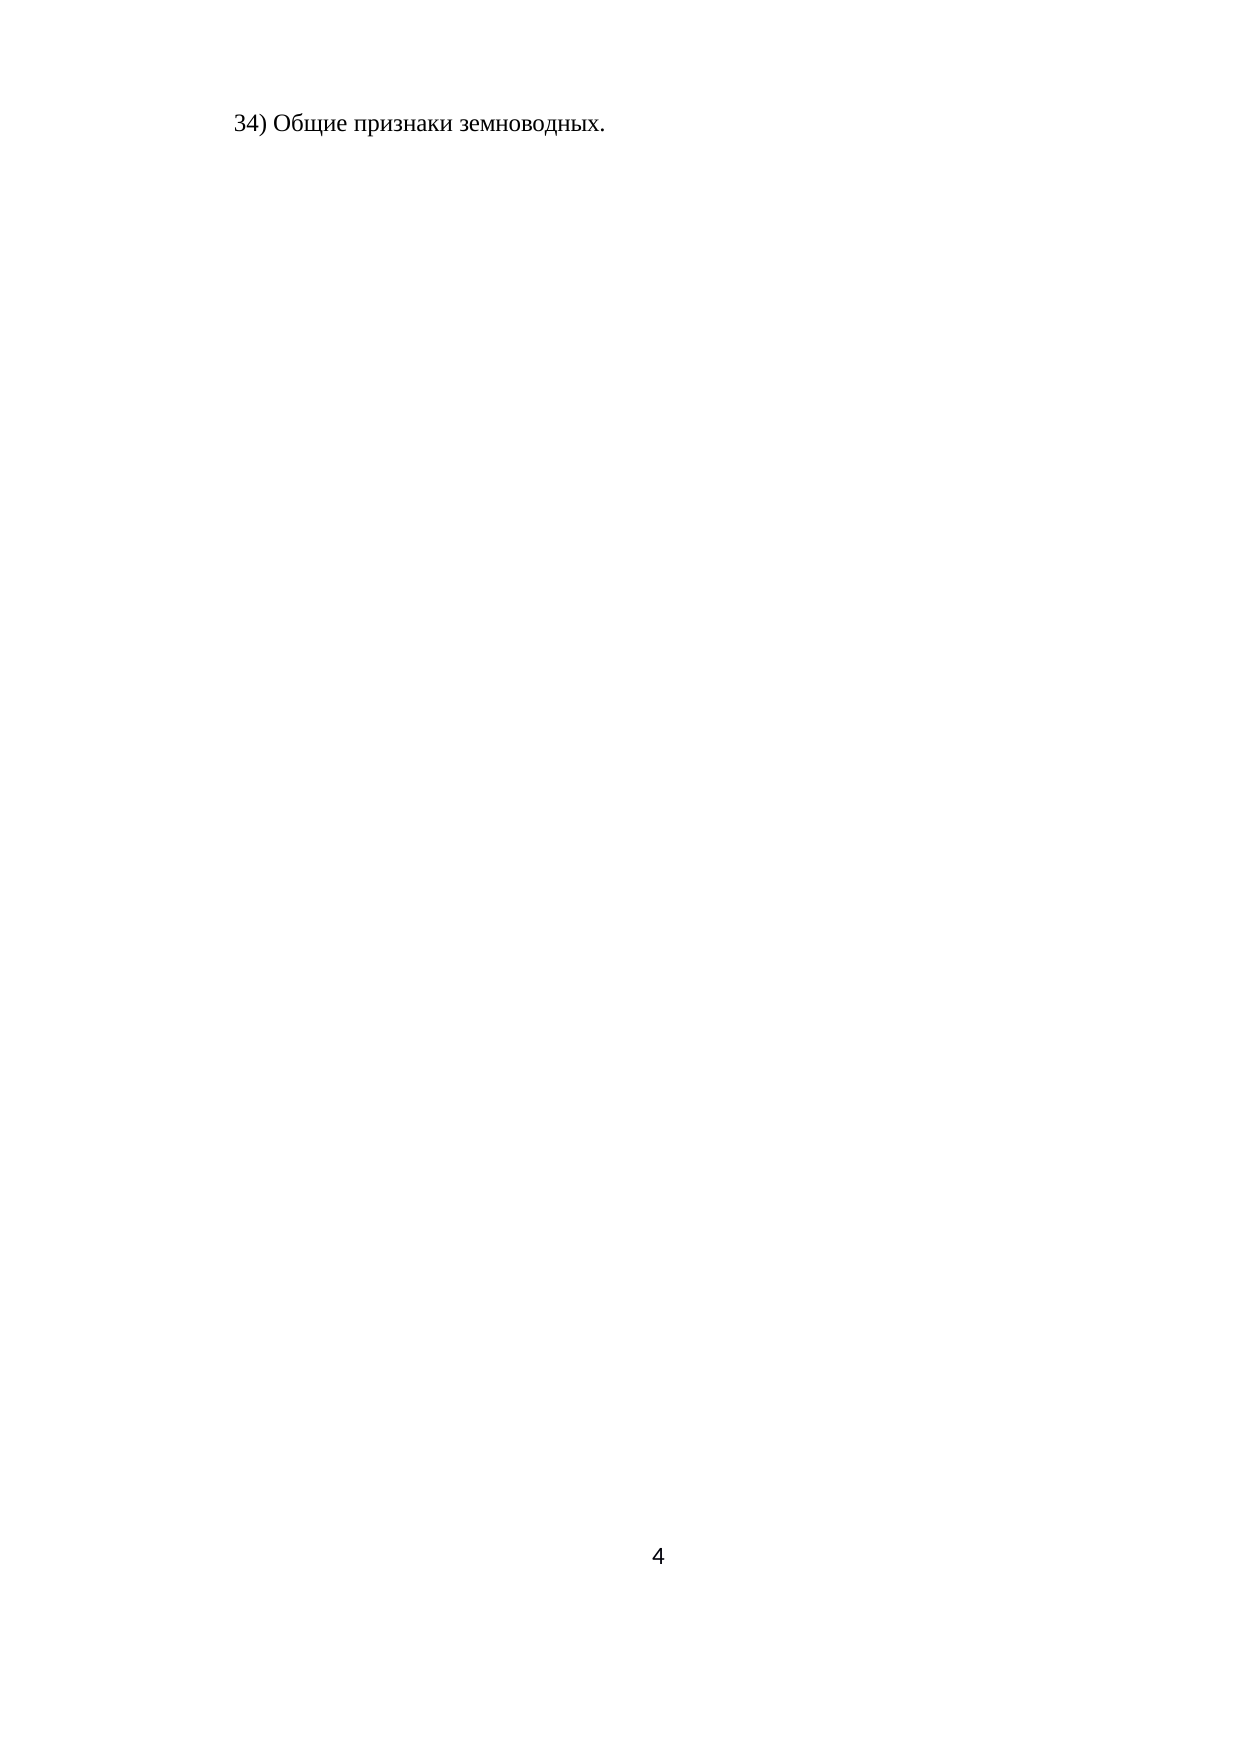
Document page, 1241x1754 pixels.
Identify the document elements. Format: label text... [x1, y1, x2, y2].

list Общие признаки земноводных. [233, 108, 1226, 137]
